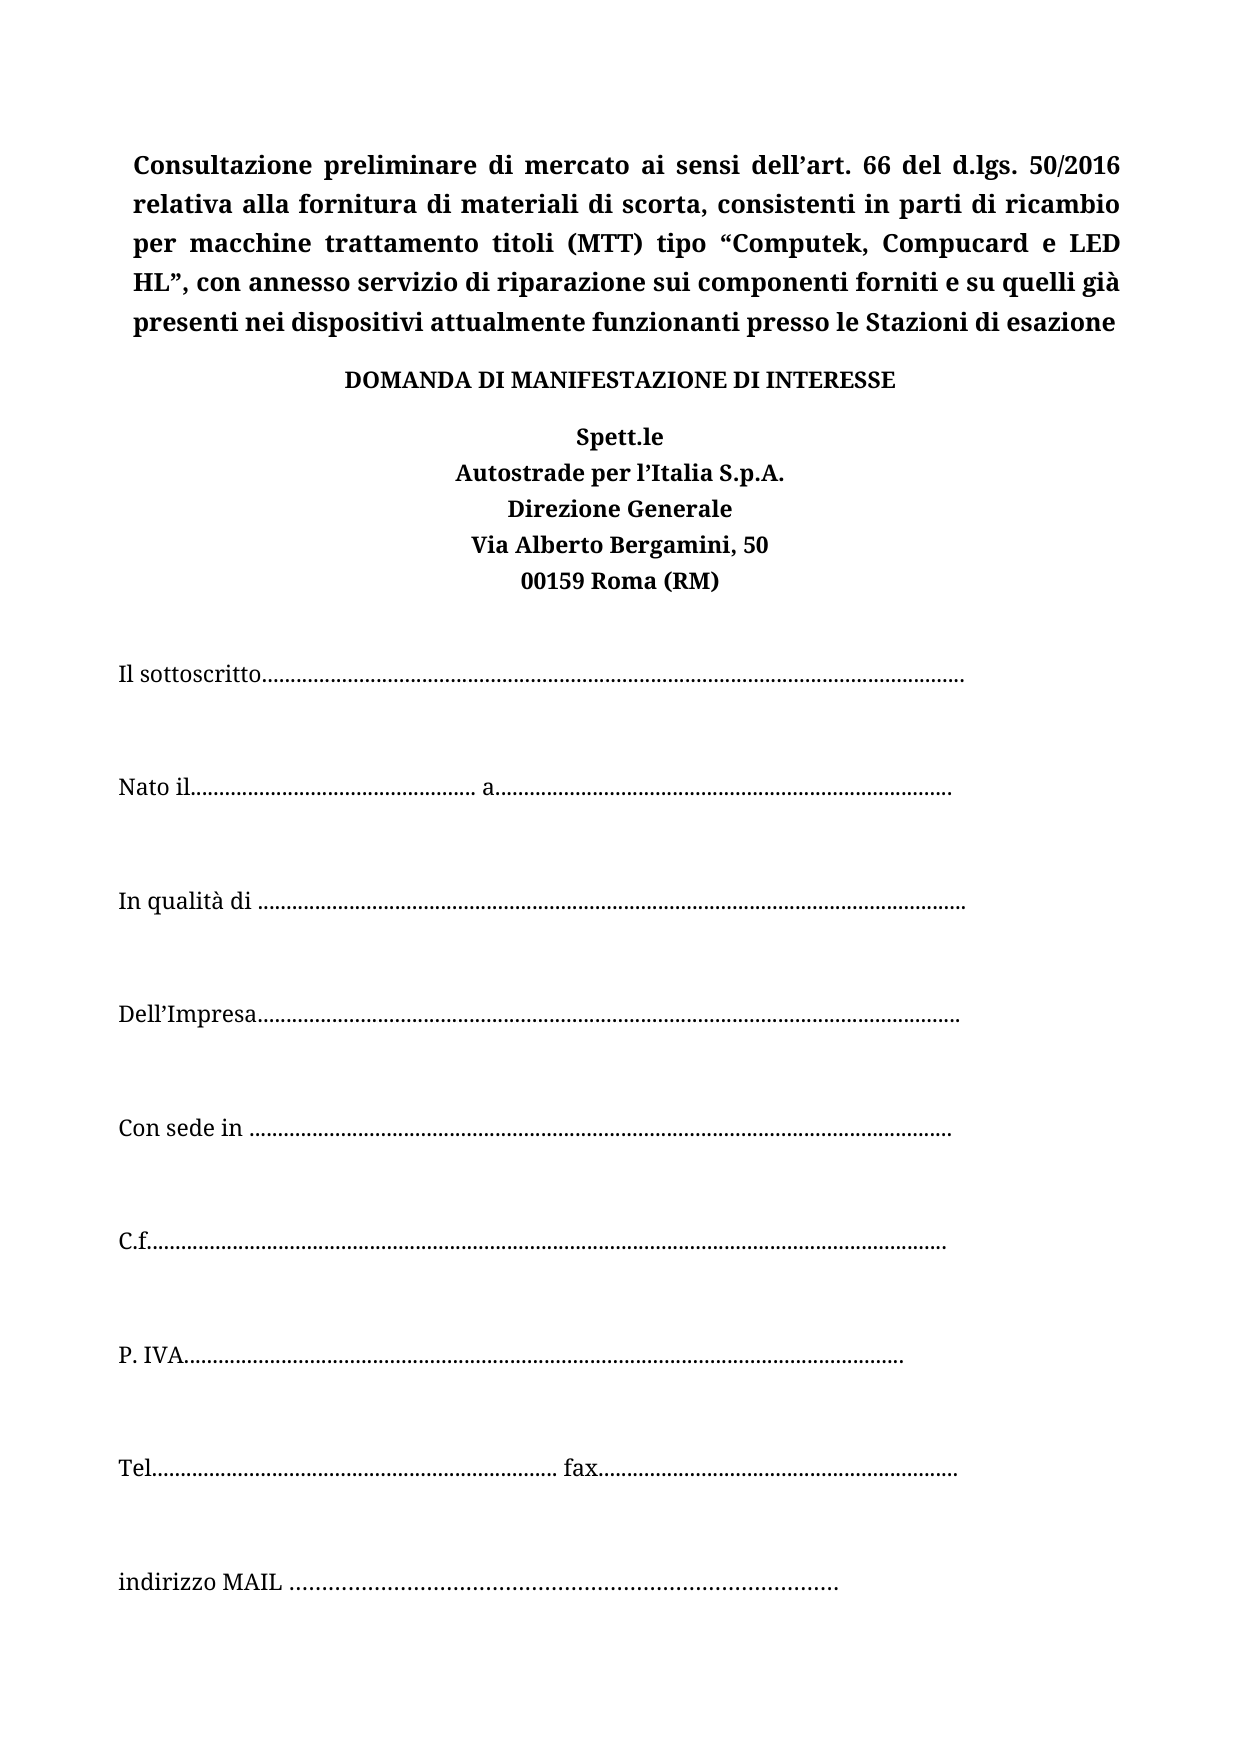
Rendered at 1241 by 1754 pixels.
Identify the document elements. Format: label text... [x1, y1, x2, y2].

text Il sottoscritto........................................................................................................................... [118, 657, 1122, 689]
text Tel....................................................................... fax............................................................... [118, 1452, 1122, 1483]
text Direzione Generale [118, 493, 1122, 524]
text indirizzo MAIL ………………………………………………………………………… [118, 1566, 1122, 1597]
text 00159 Roma (RM) [118, 565, 1122, 596]
text Via Alberto Bergamini, 50 [118, 529, 1122, 560]
text C.f............................................................................................................................................ [118, 1225, 1122, 1256]
text Dell’Impresa........................................................................................................................... [118, 998, 1122, 1029]
text Spett.le [118, 421, 1122, 452]
text Con sede in ........................................................................................................................... [118, 1112, 1122, 1143]
text Consultazione preliminare di mercato ai sensi dell’art. 66 del d.lgs. 50/2016 relativa alla fornitura di materiali di scorta, consistenti in parti di ricambio per macchine trattamento titoli (MTT) tipo “Computek, Compucard e LED HL”, con annesso servizio di riparazione sui componenti forniti e su quelli già presenti nei dispositivi attualmente funzionanti presso le Stazioni di esazione [133, 148, 1122, 338]
text Autostrade per l’Italia S.p.A. [118, 457, 1122, 488]
text DOMANDA DI MANIFESTAZIONE DI INTERESSE [118, 364, 1122, 396]
text In qualità di ............................................................................................................................ [118, 884, 1122, 916]
text P. IVA.............................................................................................................................. [118, 1339, 1122, 1370]
text Nato il.................................................. a................................................................................ [118, 771, 1122, 802]
